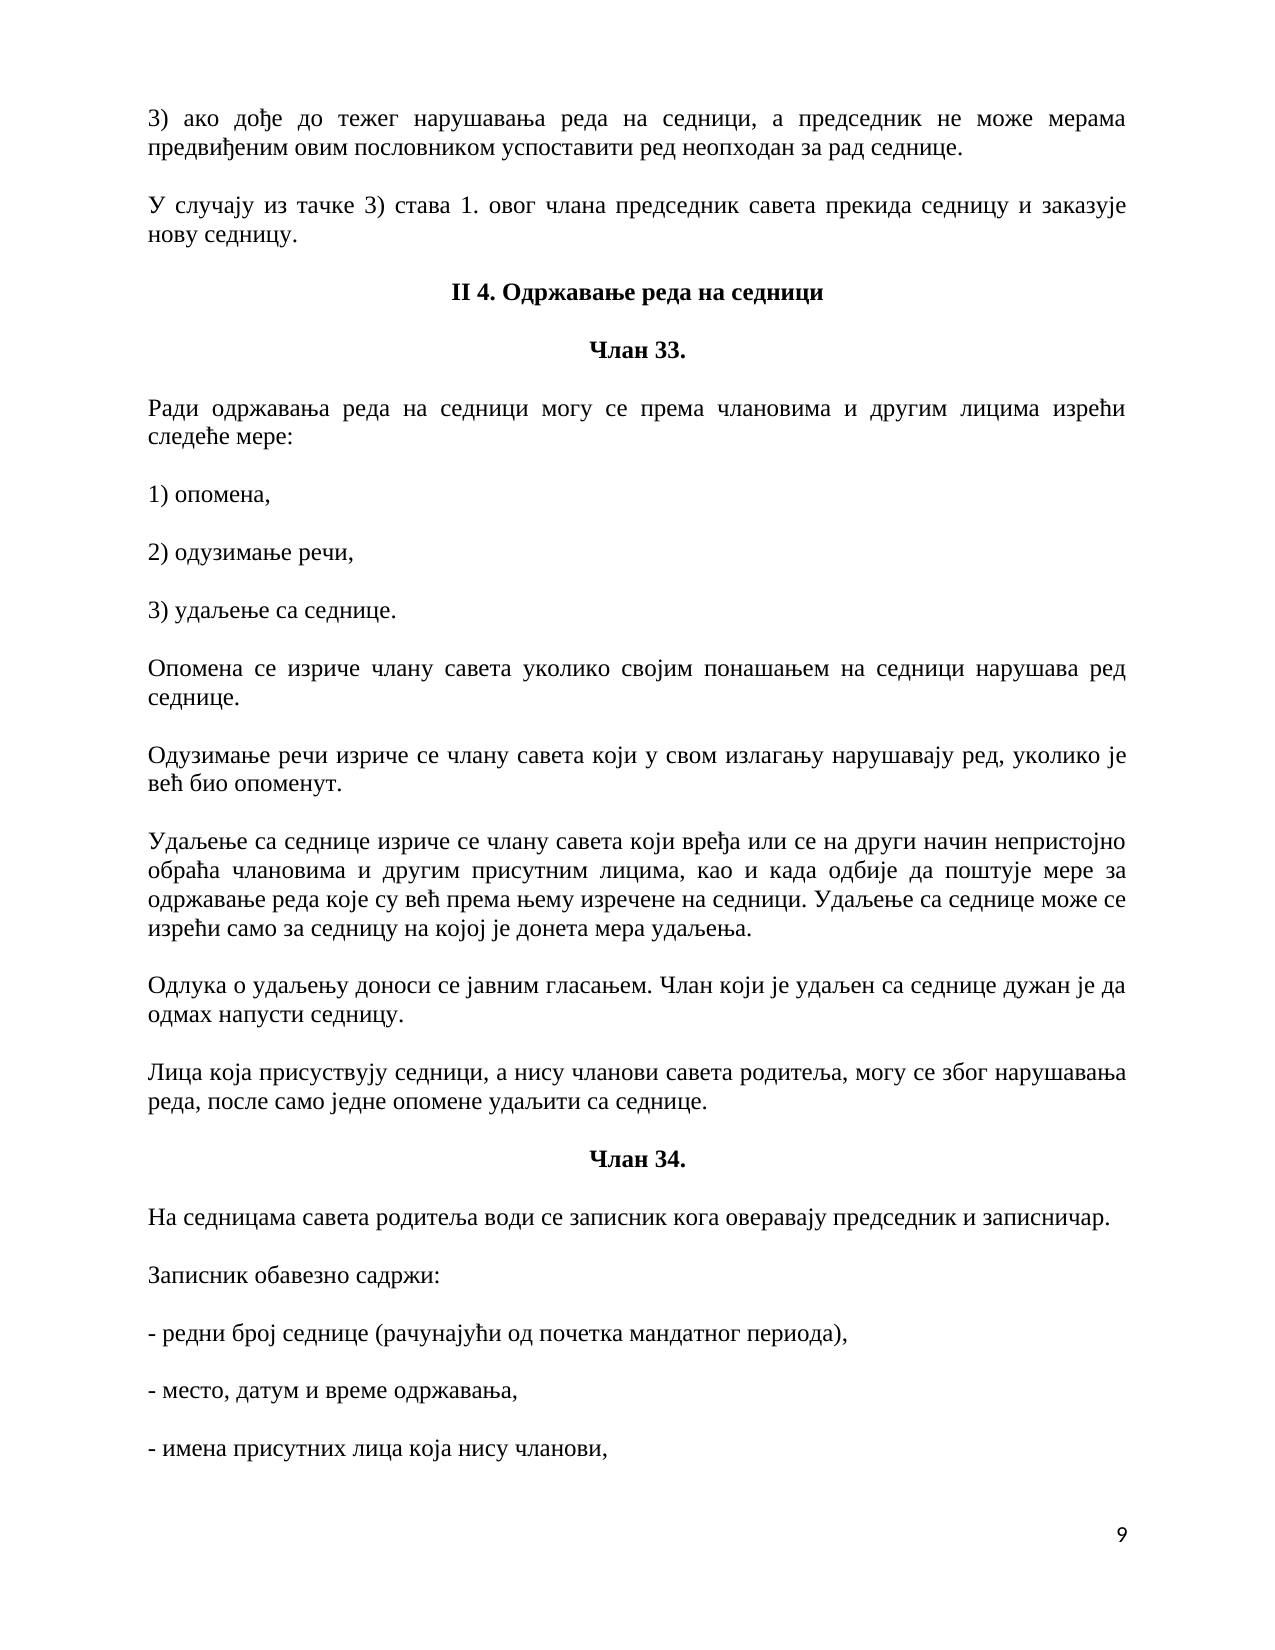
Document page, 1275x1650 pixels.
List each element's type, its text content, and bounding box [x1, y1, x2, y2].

text - место, датум и време одржавања, [148, 1376, 1127, 1404]
text У случају из тачке 3) става 1. овог члана председник савета прекида седницу и заказује нову седницу. [148, 190, 1127, 248]
text Одлука о удаљењу доноси се јавним гласањем. Члан који је удаљен са седнице дужан је да одмах напусти седницу. [148, 971, 1127, 1028]
text 2) одузимање речи, [148, 537, 1127, 566]
text II 4. Одржавање реда на седници [148, 277, 1127, 306]
text - имена присутних лица која нису чланови, [148, 1433, 1127, 1462]
text Члан 33. [148, 335, 1127, 363]
text Лица која присуствују седници, а нису чланови савета родитеља, могу се због нарушавања реда, после само једне опомене удаљити са седнице. [148, 1057, 1127, 1115]
text Члан 34. [148, 1144, 1127, 1173]
text Ради одржавања реда на седници могу се према члановима и другим лицима изрећи следеће мере: [148, 393, 1127, 450]
text Опомена се изриче члану савета уколико својим понашањем на седници нарушава ред седнице. [148, 653, 1127, 711]
text Удаљење са седнице изриче се члану савета који вређа или се на други начин непристојно обраћа члановима и другим присутним лицима, као и када одбије да поштује мере за одржавање реда које су већ према њему изречене на седници. Удаљење са седнице може се изрећи само за седницу на којој је донета мера удаљења. [148, 826, 1127, 941]
text Одузимање речи изриче се члану савета који у свом излагању нарушавају ред, уколико је већ био опоменут. [148, 740, 1127, 797]
text На седницама савета родитеља води се записник кога оверавају председник и записничар. [148, 1202, 1127, 1231]
text - редни број седнице (рачунајући од почетка мандатног периода), [148, 1318, 1127, 1346]
text 1) опомена, [148, 479, 1127, 508]
text Записник обавезно садржи: [148, 1260, 1127, 1288]
text 3) ако дође до тежег нарушавања реда на седници, а председник не може мерама предвиђеним овим пословником успоставити ред неопходан за рад седнице. [148, 103, 1127, 161]
text 3) удаљење са седнице. [148, 595, 1127, 624]
